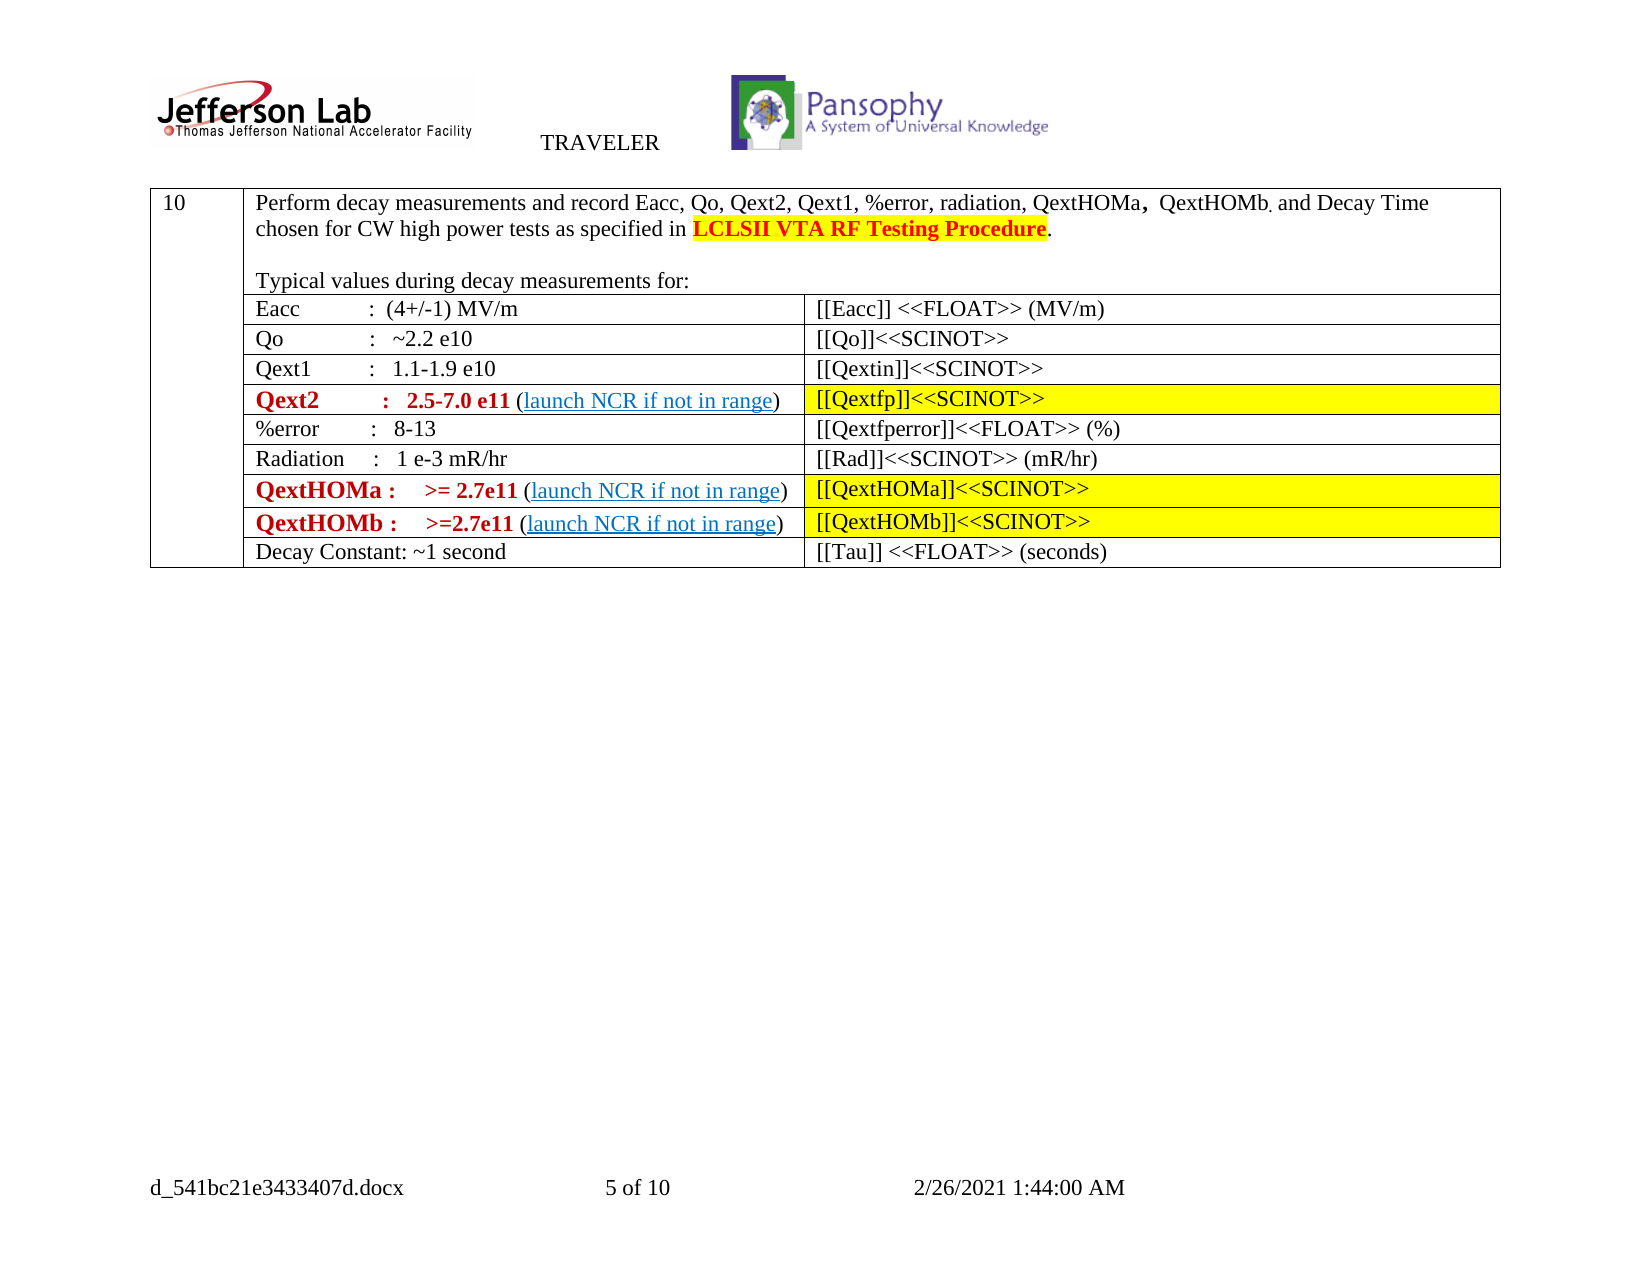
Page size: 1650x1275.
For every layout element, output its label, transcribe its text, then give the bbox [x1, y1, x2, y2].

table_cell Qo : ~2.2 e10 [244, 325, 804, 354]
table_cell [[Qextfp]]<<SCINOT>> [805, 385, 1500, 414]
table_cell Eacc : (4+/-1) MV/m [244, 295, 804, 324]
table_cell [[QextHOMa]]<<SCINOT>> [805, 475, 1500, 507]
table_cell [[Rad]]<<SCINOT>> (mR/hr) [805, 445, 1500, 474]
table_cell QextHOMb : >=2.7e11 (launch NCR if not in range) [244, 508, 804, 537]
table_cell [[Qextin]]<<SCINOT>> [805, 355, 1500, 384]
table_cell Qext2 : 2.5-7.0 e11 (launch NCR if not in range) [244, 385, 804, 414]
table_cell Radiation : 1 e-3 mR/hr [244, 445, 804, 474]
picture [731, 75, 1050, 150]
table_cell [[Tau]] <<FLOAT>> (seconds) [805, 538, 1500, 567]
table_cell [[Qo]]<<SCINOT>> [805, 325, 1500, 354]
table_cell Decay Constant: ~1 second [244, 538, 804, 567]
picture [150, 75, 477, 150]
table_cell Qext1 : 1.1-1.9 e10 [244, 355, 804, 384]
table_cell [[QextHOMb]]<<SCINOT>> [805, 508, 1500, 537]
table_header Perform decay measurements and record Eacc, Qo, Qext2, Qext1, %error, radiation, QextHOMa, QextHOMb. and Decay Time chosen for CW high power tests as specified in LCLSII VTA RF Testing Procedure. Typical values during decay measurements for: [244, 189, 1500, 294]
table_cell %error : 8-13 [244, 415, 804, 444]
table_cell QextHOMa : >= 2.7e11 (launch NCR if not in range) [244, 475, 804, 507]
table_cell [[Qextfperror]]<<FLOAT>> (%) [805, 415, 1500, 444]
table_header 10 [151, 189, 243, 567]
table_cell [[Eacc]] <<FLOAT>> (MV/m) [805, 295, 1500, 324]
